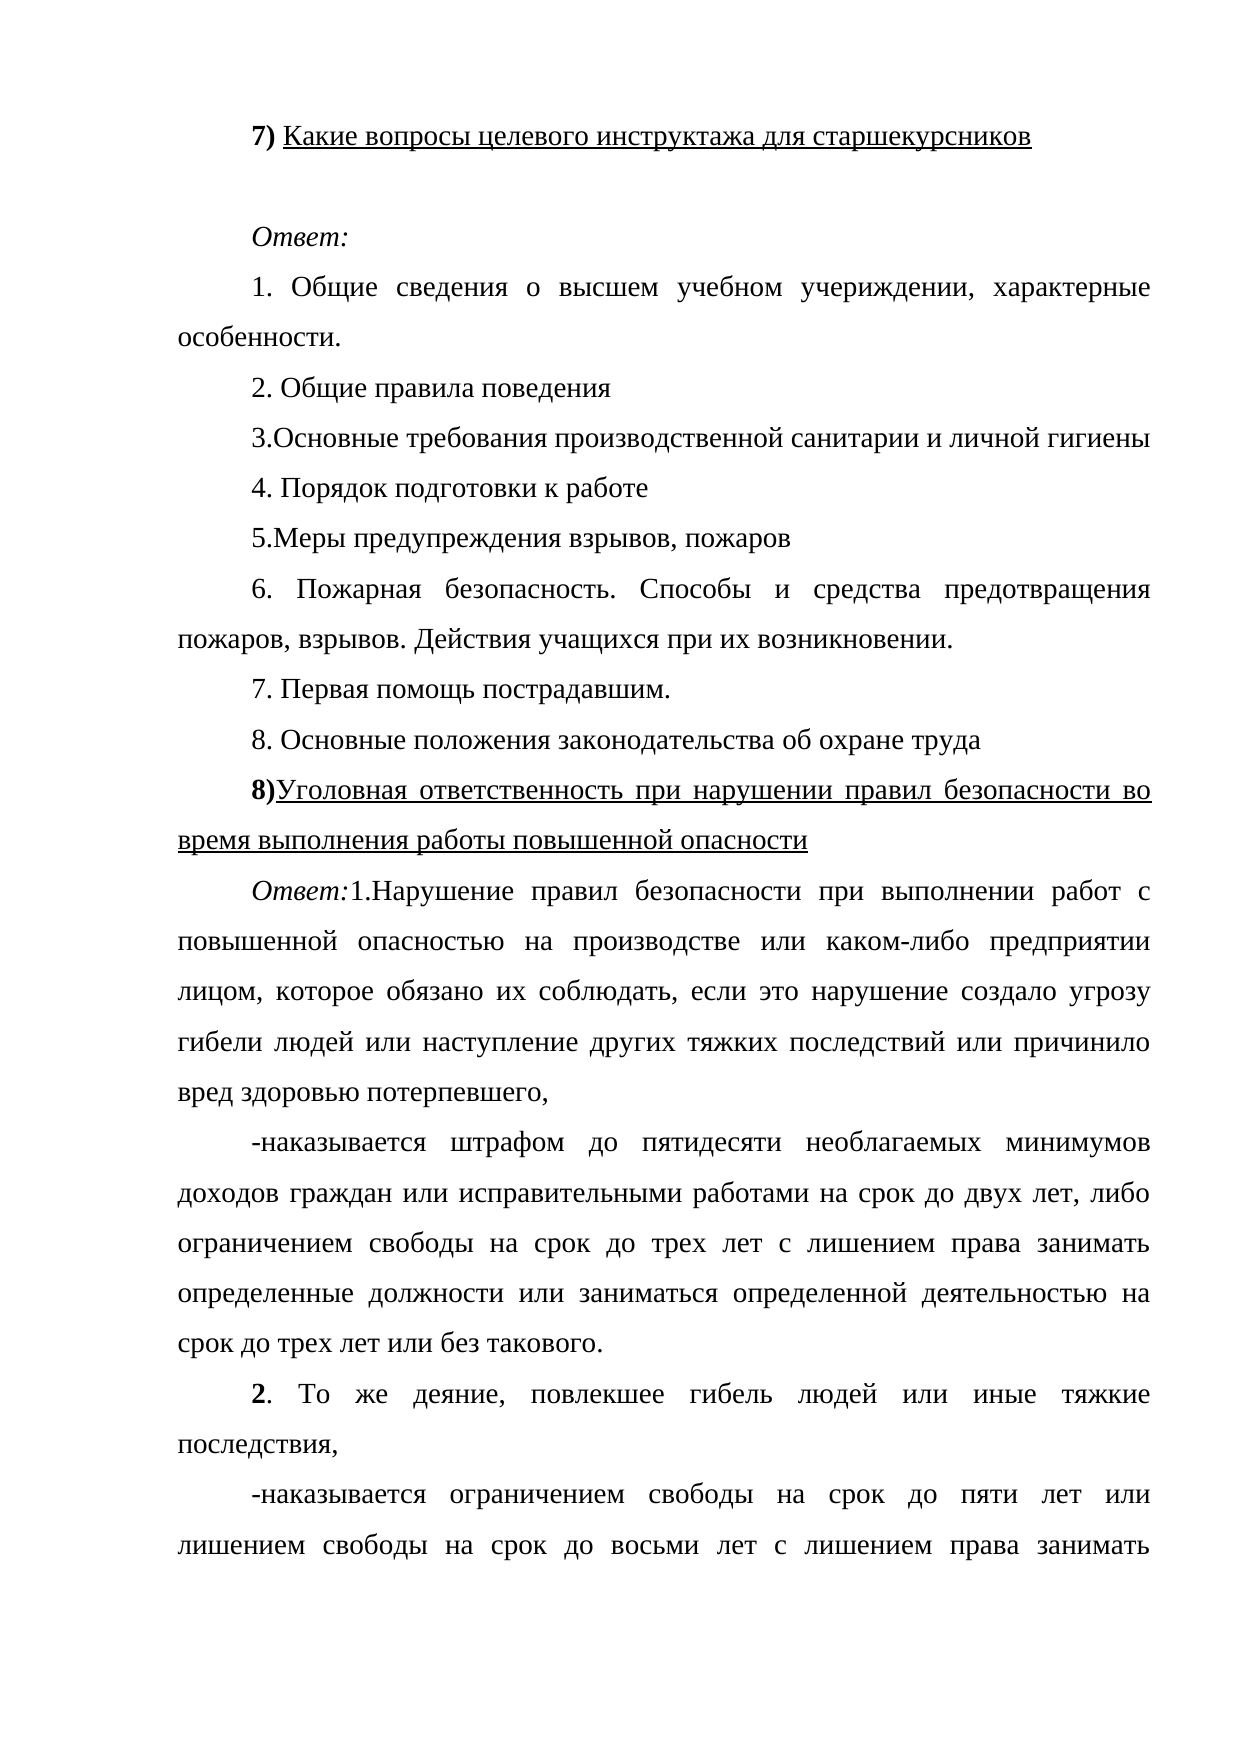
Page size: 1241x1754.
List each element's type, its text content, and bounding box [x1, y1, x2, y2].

text -наказывается штрафом до пятидесяти необлагаемых минимумов доходов граждан или исправительными работами на срок до двух лет, либо ограничением свободы на срок до трех лет с лишением права занимать определенные должности или заниматься определенной деятельностью на срок до трех лет или без такового. [177, 1124, 1152, 1359]
text 2. Общие правила поведения [177, 370, 1152, 403]
text 6. Пожарная безопасность. Способы и средства предотвращения пожаров, взрывов. Действия учащихся при их возникновении. [177, 571, 1152, 655]
text 2. То же деяние, повлекшее гибель людей или иные тяжкие последствия, [177, 1376, 1152, 1460]
text 8. Основные положения законодательства об охране труда [177, 722, 1152, 755]
text 7) Какие вопросы целевого инструктажа для старшекурсников [177, 118, 1152, 152]
text Ответ:1.Нарушение правил безопасности при выполнении работ с повышенной опасностью на производстве или каком-либо предприятии лицом, которое обязано их соблюдать, если это нарушение создало угрозу гибели людей или наступление других тяжких последствий или причинило вред здоровью потерпевшего, [177, 873, 1152, 1108]
text 3.Основные требования производственной санитарии и личной гигиены [177, 420, 1152, 453]
text 4. Порядок подготовки к работе [177, 470, 1152, 504]
text 7. Первая помощь пострадавшим. [177, 672, 1152, 705]
text 5.Меры предупреждения взрывов, пожаров [177, 521, 1152, 554]
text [177, 1477, 1152, 1560]
text 1. Общие сведения о высшем учебном учериждении, характерные особенности. [177, 269, 1152, 353]
text Ответ: [177, 219, 1152, 252]
text 8)Уголовная ответственность при нарушении правил безопасности во время выполнения работы повышенной опасности [177, 772, 1152, 856]
